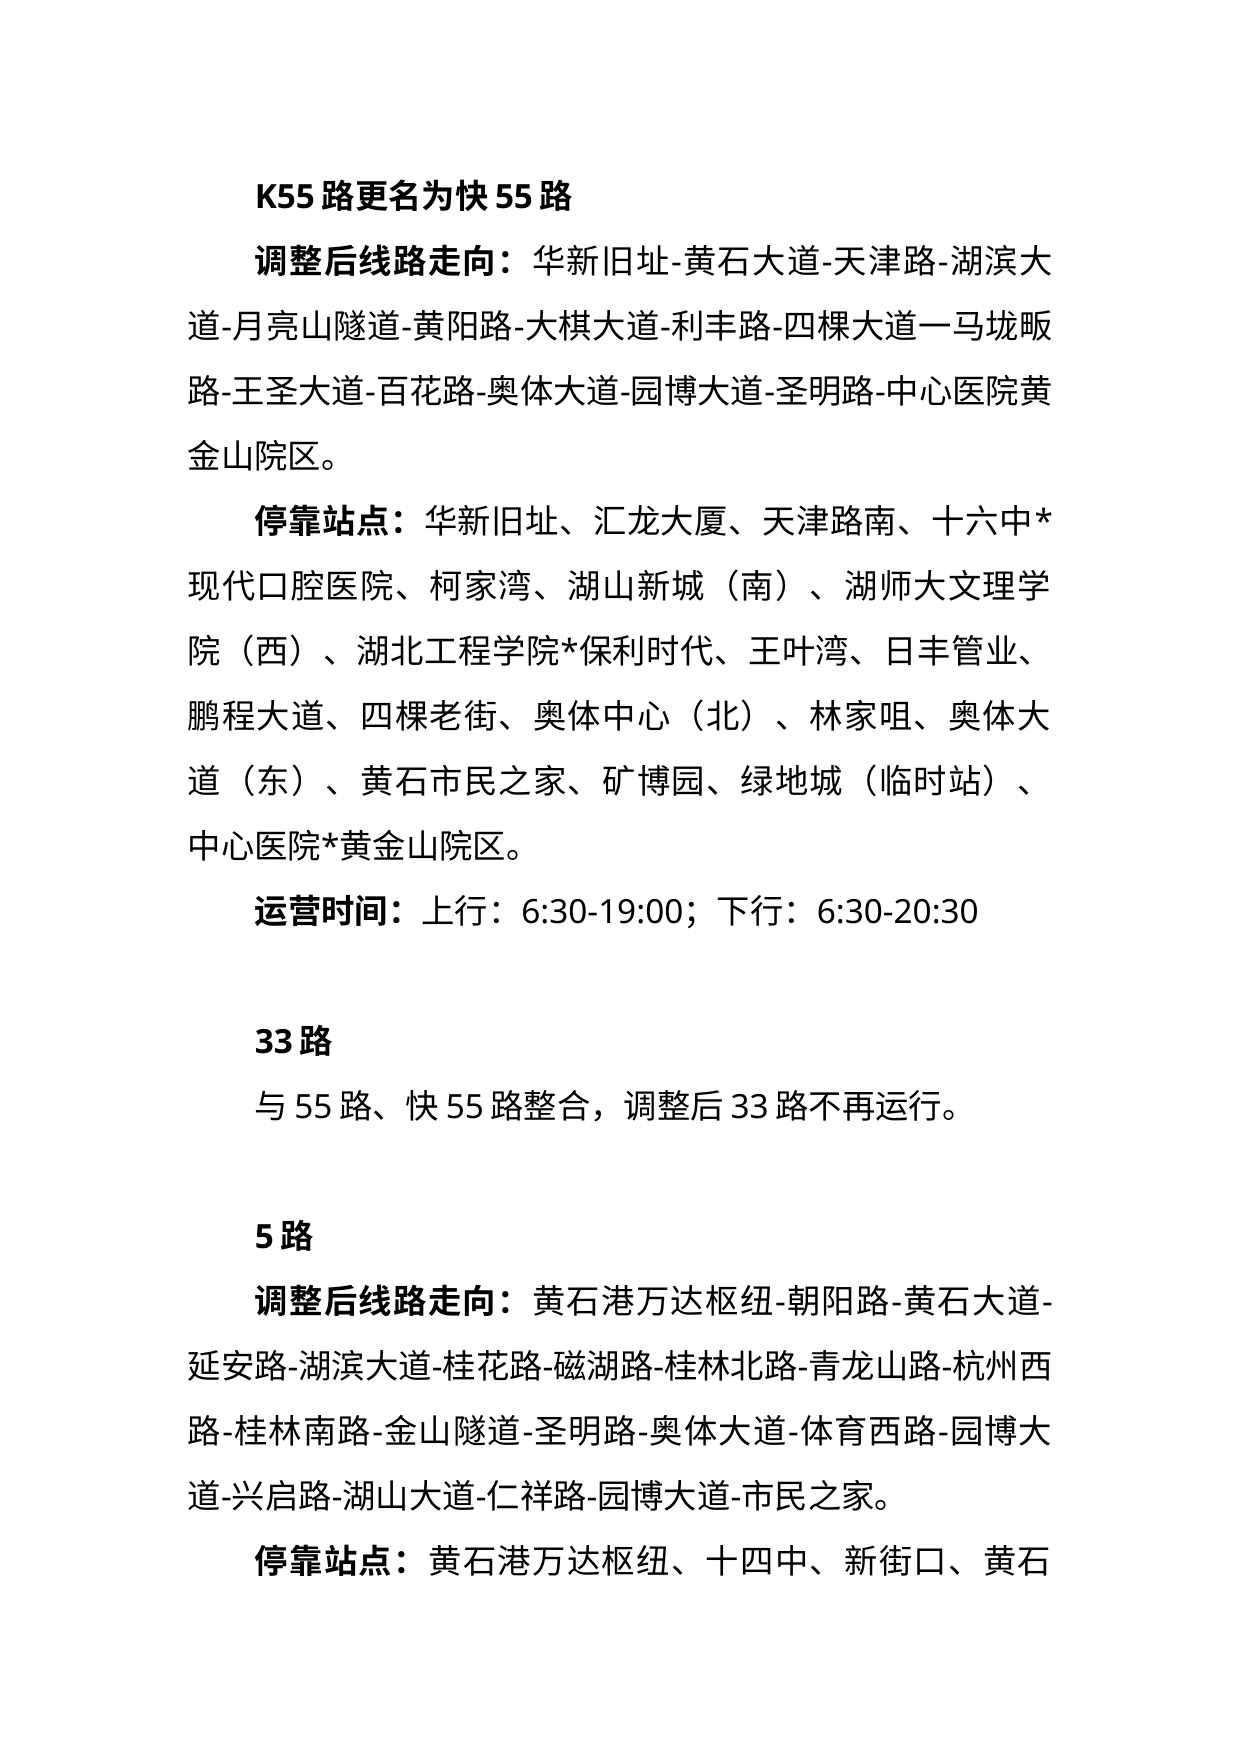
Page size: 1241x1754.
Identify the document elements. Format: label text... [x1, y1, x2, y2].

list 33路 [187, 1007, 1053, 1072]
list 5路 [187, 1202, 1053, 1267]
list 调整后线路走向：黄石港万达枢纽-朝阳路-黄石大道-延安路-湖滨大道-桂花路-磁湖路-桂林北路-青龙山路-杭州西路-桂林南路-金山隧道-圣明路-奥体大道-体育西路-园博大道-兴启路-湖山大道-仁祥路-园博大道-市民之家。 [187, 1267, 1053, 1527]
list 停靠站点：华新旧址、汇龙大厦、天津路南、十六中*现代口腔医院、柯家湾、湖山新城（南）、湖师大文理学院（西）、湖北工程学院*保利时代、王叶湾、日丰管业、鹏程大道、四棵老街、奥体中心（北）、林家咀、奥体大道（东）、黄石市民之家、矿博园、绿地城（临时站）、中心医院*黄金山院区。 [187, 487, 1053, 877]
list 运营时间：上行：6:30-19:00；下行：6:30-20:30 [187, 877, 1053, 942]
list 与55路、快55路整合，调整后33路不再运行。 [187, 1072, 1053, 1137]
list 调整后线路走向：华新旧址-黄石大道-天津路-湖滨大道-月亮山隧道-黄阳路-大棋大道-利丰路-四棵大道一马垅畈路-王圣大道-百花路-奥体大道-园博大道-圣明路-中心医院黄金山院区。 [187, 227, 1053, 487]
list K55路更名为快55路 [187, 162, 1053, 227]
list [187, 1527, 1053, 1592]
